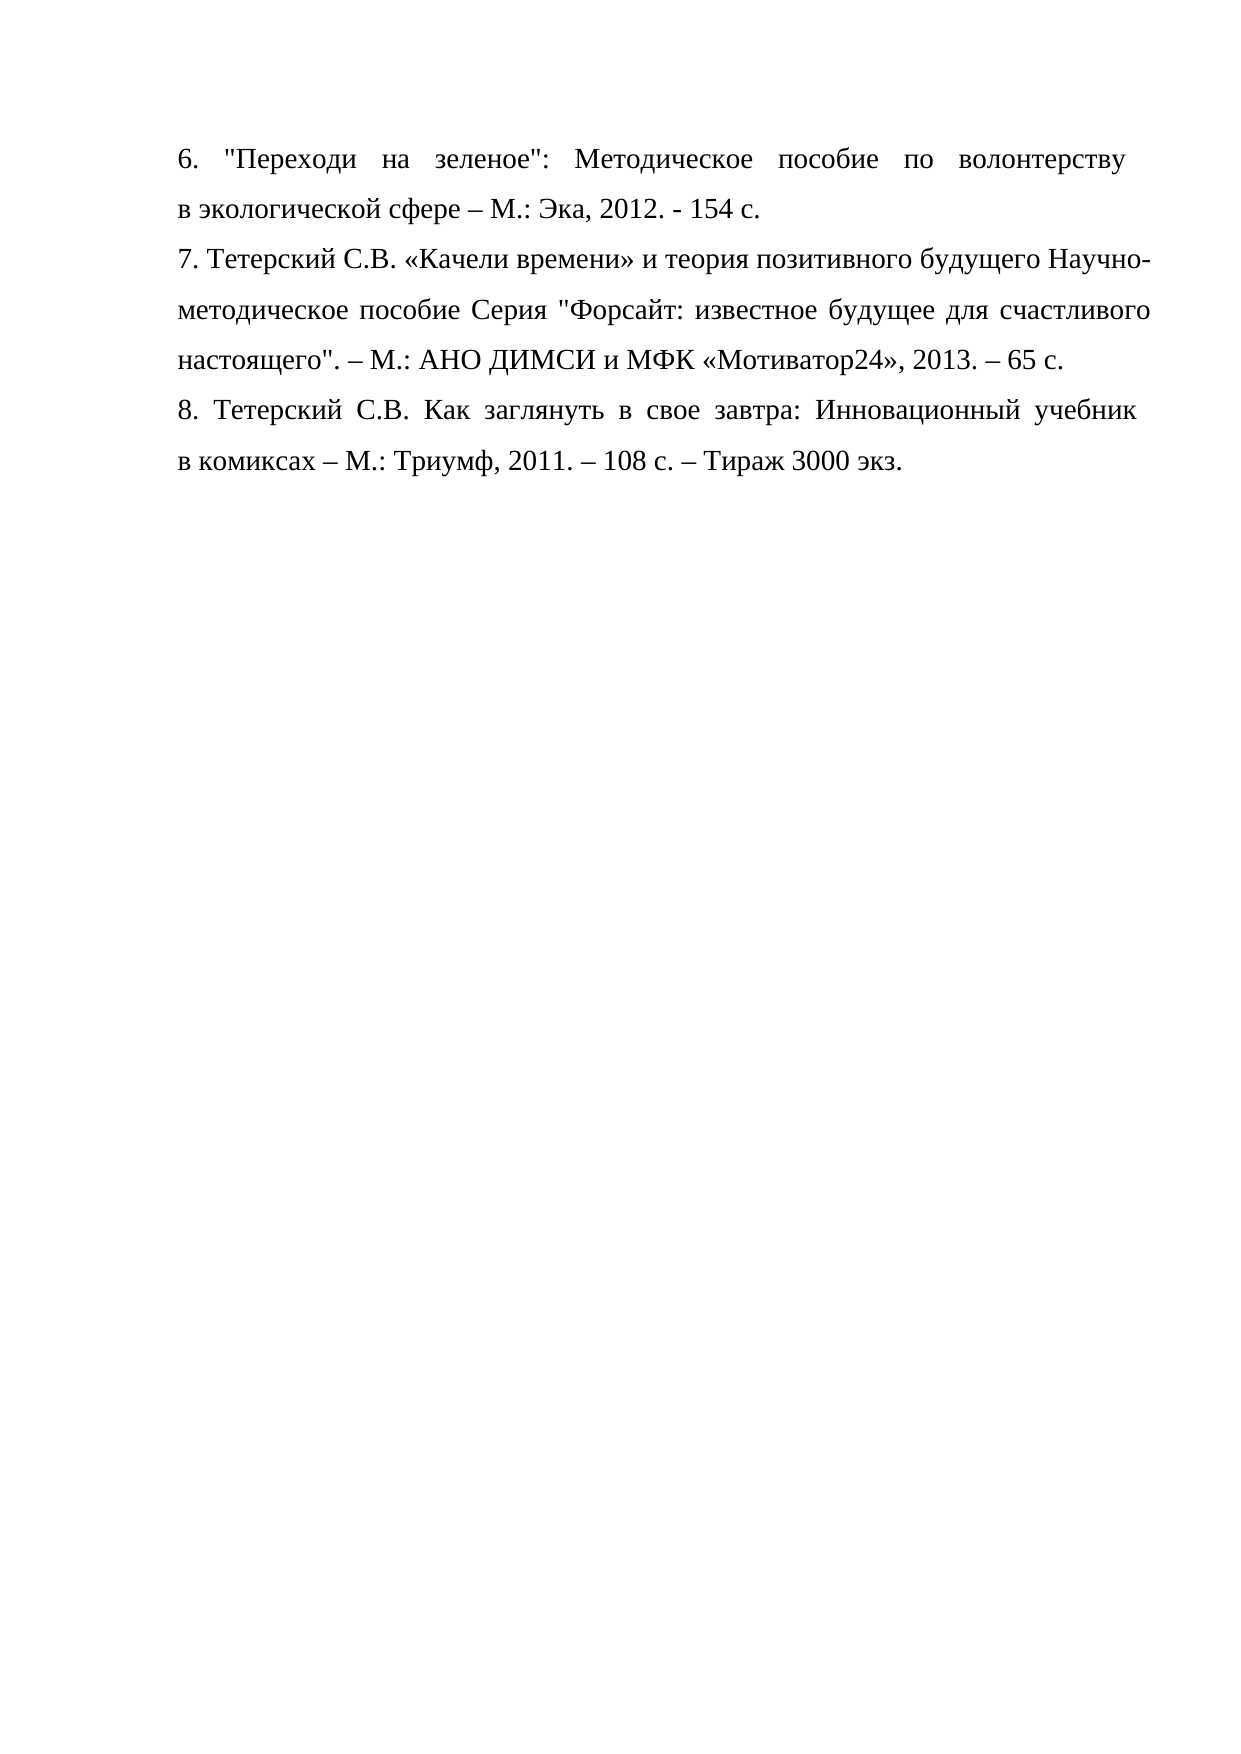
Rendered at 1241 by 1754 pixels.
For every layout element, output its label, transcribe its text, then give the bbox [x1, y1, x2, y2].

list 8. Тетерский С.В. Как заглянуть в свое завтра: Инновационный учебник в комиксах – М.: Триумф, 2011. – 108 с. – Тираж 3000 экз. [177, 392, 1152, 476]
list 7. Тетерский С.В. «Качели времени» и теория позитивного будущего Научно-методическое пособие Серия "Форсайт: известное будущее для счастливого настоящего". – М.: АНО ДИМСИ и МФК «Мотиватор24», 2013. – 65 с. [177, 242, 1152, 376]
list 6. "Переходи на зеленое": Методическое пособие по волонтерству в экологической сфере – М.: Эка, 2012. - 154 с. [177, 141, 1152, 225]
